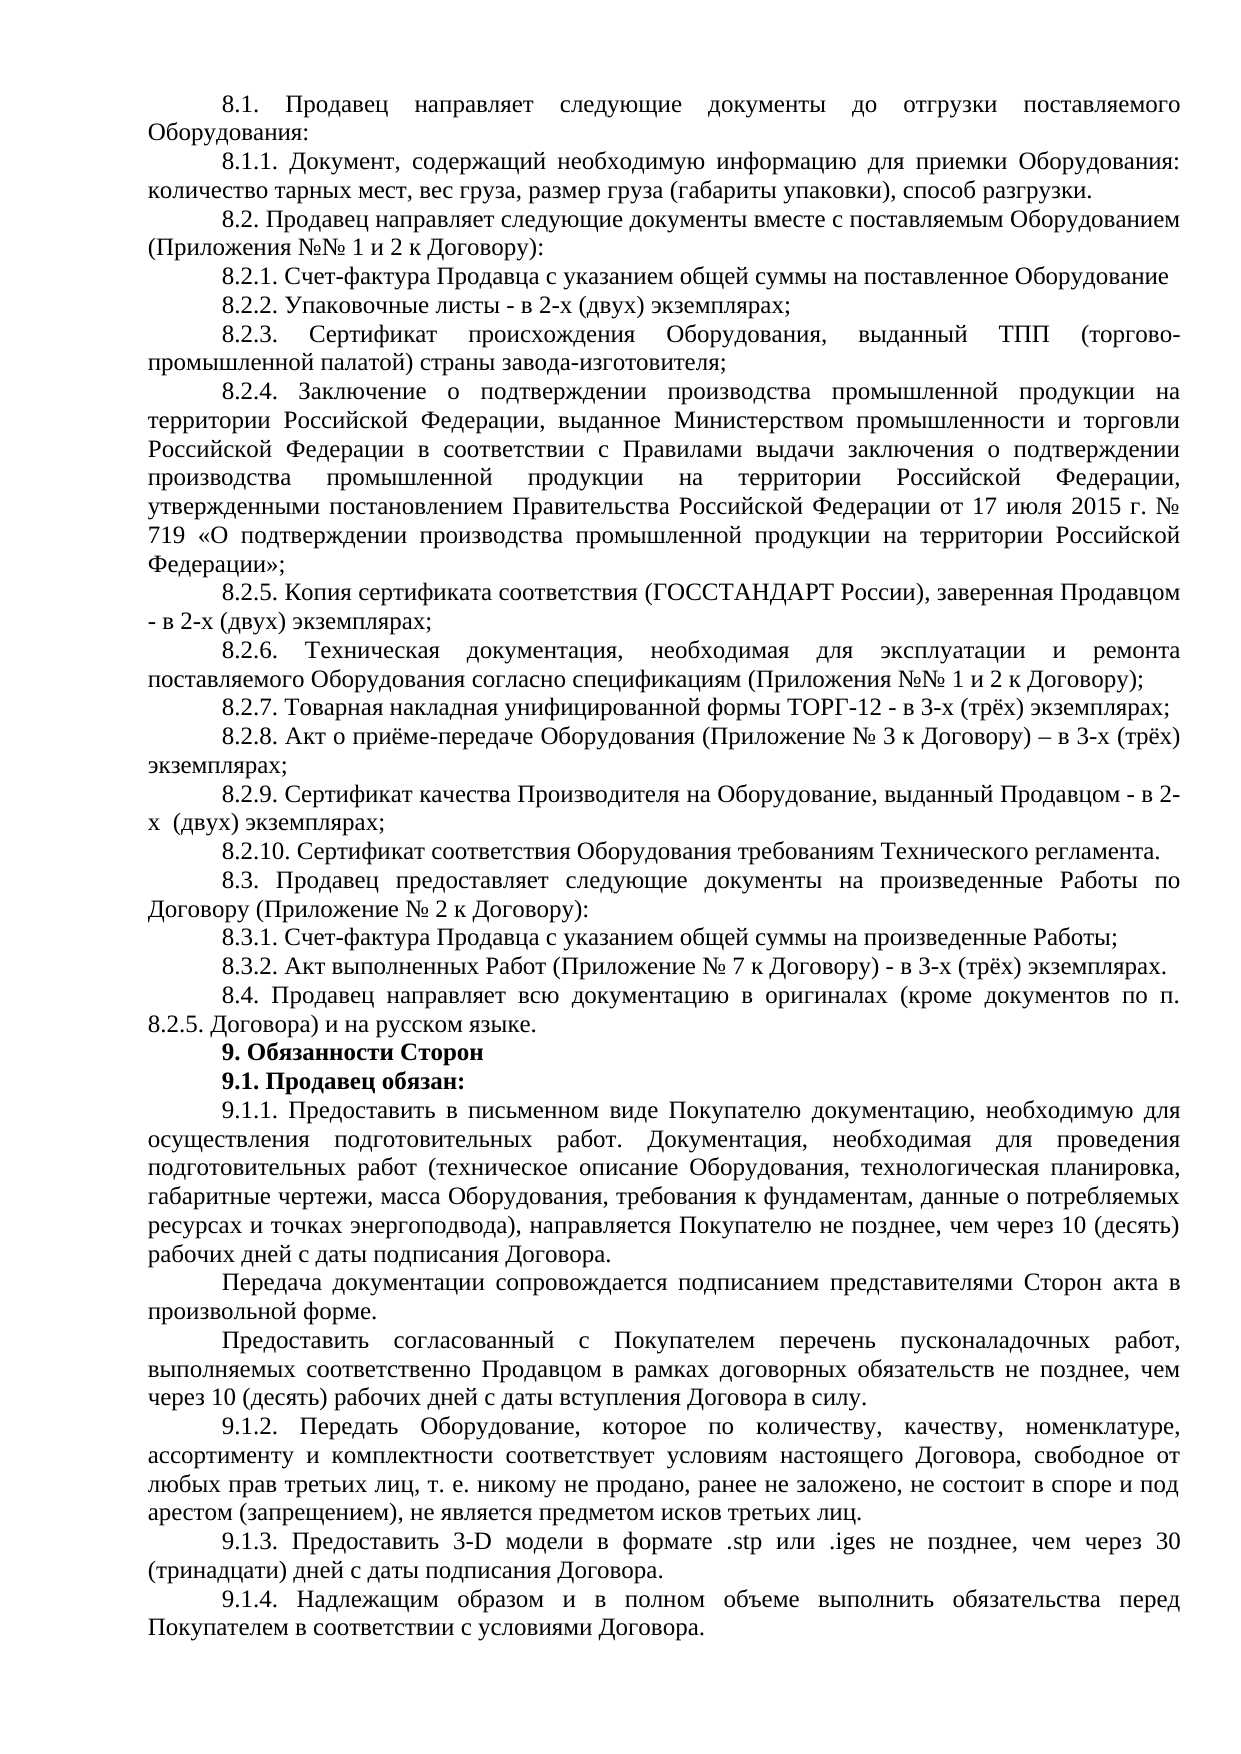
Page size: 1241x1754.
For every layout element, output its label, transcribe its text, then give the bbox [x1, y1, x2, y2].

text 8.3.2. Акт выполненных Работ (Приложение № 7 к Договору) - в 3-х (трёх) экземплярах. [148, 951, 1181, 980]
text 8.1.1. Документ, содержащий необходимую информацию для приемки Оборудования: количество тарных мест, вес груза, размер груза (габариты упаковки), способ разгрузки. [148, 146, 1181, 204]
text 9. Обязанности Сторон [148, 1037, 1181, 1066]
text 8.2.6. Техническая документация, необходимая для эксплуатации и ремонта поставляемого Оборудования согласно спецификациям (Приложения №№ 1 и 2 к Договору); [148, 635, 1181, 692]
text 8.2.1. Счет-фактура Продавца с указанием общей суммы на поставленное Оборудование [148, 261, 1181, 290]
text Предоставить согласованный с Покупателем перечень пусконаладочных работ, выполняемых соответственно Продавцом в рамках договорных обязательств не позднее, чем через 10 (десять) рабочих дней с даты вступления Договора в силу. [148, 1325, 1181, 1411]
text 9.1. Продавец обязан: [148, 1066, 1181, 1095]
text 8.2.2. Упаковочные листы - в 2-х (двух) экземплярах; [148, 290, 1181, 319]
text 9.1.1. Предоставить в письменном виде Покупателю документацию, необходимую для осуществления подготовительных работ. Документация, необходимая для проведения подготовительных работ (техническое описание Оборудования, технологическая планировка, габаритные чертежи, масса Оборудования, требования к фундаментам, данные о потребляемых ресурсах и точках энергоподвода), направляется Покупателю не позднее, чем через 10 (десять) рабочих дней с даты подписания Договора. [148, 1095, 1181, 1267]
text Передача документации сопровождается подписанием представителями Сторон акта в произвольной форме. [148, 1267, 1181, 1325]
text 8.2.10. Сертификат соответствия Оборудования требованиям Технического регламента. [148, 836, 1181, 865]
text 8.3. Продавец предоставляет следующие документы на произведенные Работы по Договору (Приложение № 2 к Договору): [148, 865, 1181, 922]
text 8.3.1. Счет-фактура Продавца с указанием общей суммы на произведенные Работы; [148, 922, 1181, 951]
text 8.4. Продавец направляет всю документацию в оригиналах (кроме документов по п. 8.2.5. Договора) и на русском языке. [148, 980, 1181, 1037]
text 8.2.3. Сертификат происхождения Оборудования, выданный ТПП (торгово-промышленной палатой) страны завода-изготовителя; [148, 319, 1181, 376]
text 9.1.4. Надлежащим образом и в полном объеме выполнить обязательства перед Покупателем в соответствии с условиями Договора. [148, 1584, 1181, 1641]
text 8.2.8. Акт о приёме-передаче Оборудования (Приложение № 3 к Договору) – в 3-х (трёх) экземплярах; [148, 721, 1181, 779]
text 8.2.5. Копия сертификата соответствия (ГОССТАНДАРТ России), заверенная Продавцом - в 2-х (двух) экземплярах; [148, 577, 1181, 635]
text 8.2.7. Товарная накладная унифицированной формы ТОРГ-12 - в 3-х (трёх) экземплярах; [148, 692, 1181, 721]
text 8.2.4. Заключение о подтверждении производства промышленной продукции на территории Российской Федерации, выданное Министерством промышленности и торговли Российской Федерации в соответствии с Правилами выдачи заключения о подтверждении производства промышленной продукции на территории Российской Федерации, утвержденными постановлением Правительства Российской Федерации от 17 июля 2015 г. № 719 «О подтверждении производства промышленной продукции на территории Российской Федерации»; [148, 376, 1181, 577]
text 9.1.2. Передать Оборудование, которое по количеству, качеству, номенклатуре, ассортименту и комплектности соответствует условиям настоящего Договора, свободное от любых прав третьих лиц, т. е. никому не продано, ранее не заложено, не состоит в споре и под арестом (запрещением), не является предметом исков третьих лиц. [148, 1411, 1181, 1526]
text 9.1.3. Предоставить 3-D модели в формате .stp или .iges не позднее, чем через 30 (тринадцати) дней с даты подписания Договора. [148, 1526, 1181, 1584]
text 8.1. Продавец направляет следующие документы до отгрузки поставляемого Оборудования: [148, 89, 1181, 146]
text 8.2.9. Сертификат качества Производителя на Оборудование, выданный Продавцом - в 2-х (двух) экземплярах; [148, 779, 1181, 836]
text 8.2. Продавец направляет следующие документы вместе с поставляемым Оборудованием (Приложения №№ 1 и 2 к Договору): [148, 204, 1181, 261]
